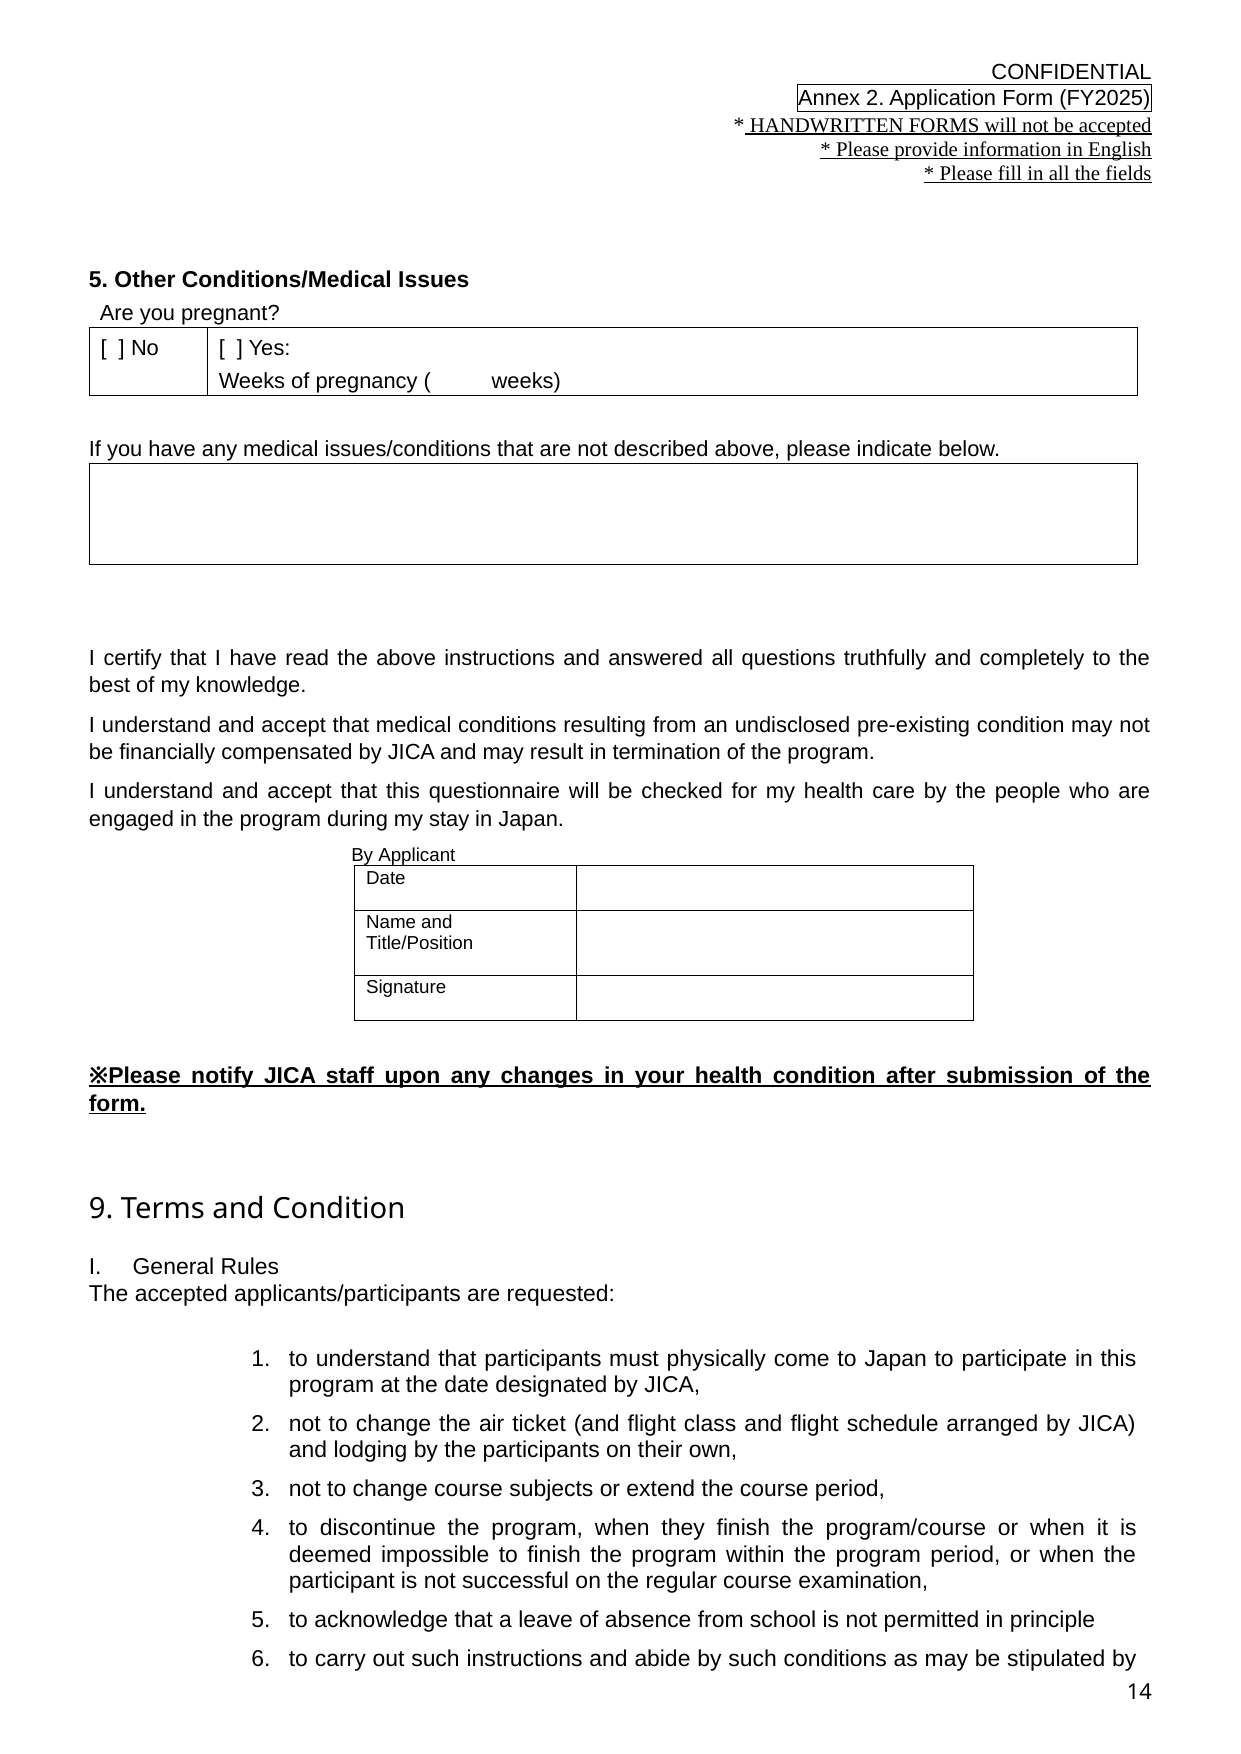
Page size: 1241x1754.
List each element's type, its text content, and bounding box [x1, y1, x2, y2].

table_header Date [355, 866, 576, 909]
table_header [90, 464, 1137, 564]
table_cell Name and Title/Position [355, 911, 576, 975]
list not to change course subjects or extend the course period, [251, 1475, 1137, 1502]
text I understand and accept that this questionnaire will be checked for my health care by the people who are engaged in the program during my stay in Japan. [89, 777, 1152, 831]
text 9. Terms and Condition [89, 1187, 1152, 1227]
list General Rules [89, 1253, 1137, 1280]
text If you have any medical issues/conditions that are not described above, please indicate below. [89, 429, 1152, 463]
text By Applicant [264, 844, 1152, 865]
table_cell [577, 976, 973, 1019]
table_cell [577, 911, 973, 975]
text Are you pregnant? [89, 294, 1152, 327]
text I understand and accept that medical conditions resulting from an undisclosed pre-existing condition may not be financially compensated by JICA and may result in termination of the program. [89, 711, 1152, 765]
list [251, 1644, 1137, 1671]
text ※Please notify JICA staff upon any changes in your health condition after submission of the form. [89, 1059, 1152, 1116]
text 5. Other Conditions/Medical Issues [89, 261, 1152, 294]
table_header [ ] Yes: Weeks of pregnancy ( weeks) [208, 328, 1137, 395]
table_header [577, 866, 973, 909]
list not to change the air ticket (and flight class and flight schedule arranged by JICA) and lodging by the participants on their own, [251, 1410, 1137, 1463]
list to acknowledge that a leave of absence from school is not permitted in principle [251, 1606, 1137, 1632]
text I certify that I have read the above instructions and answered all questions truthfully and completely to the best of my knowledge. [89, 644, 1152, 698]
table_cell Signature [355, 976, 576, 1019]
text The accepted applicants/participants are requested: [89, 1280, 1137, 1306]
list to discontinue the program, when they finish the program/course or when it is deemed impossible to finish the program within the program period, or when the participant is not successful on the regular course examination, [251, 1514, 1137, 1593]
list to understand that participants must physically come to Japan to participate in this program at the date designated by JICA, [251, 1345, 1137, 1398]
table_header [ ] No [90, 328, 207, 395]
